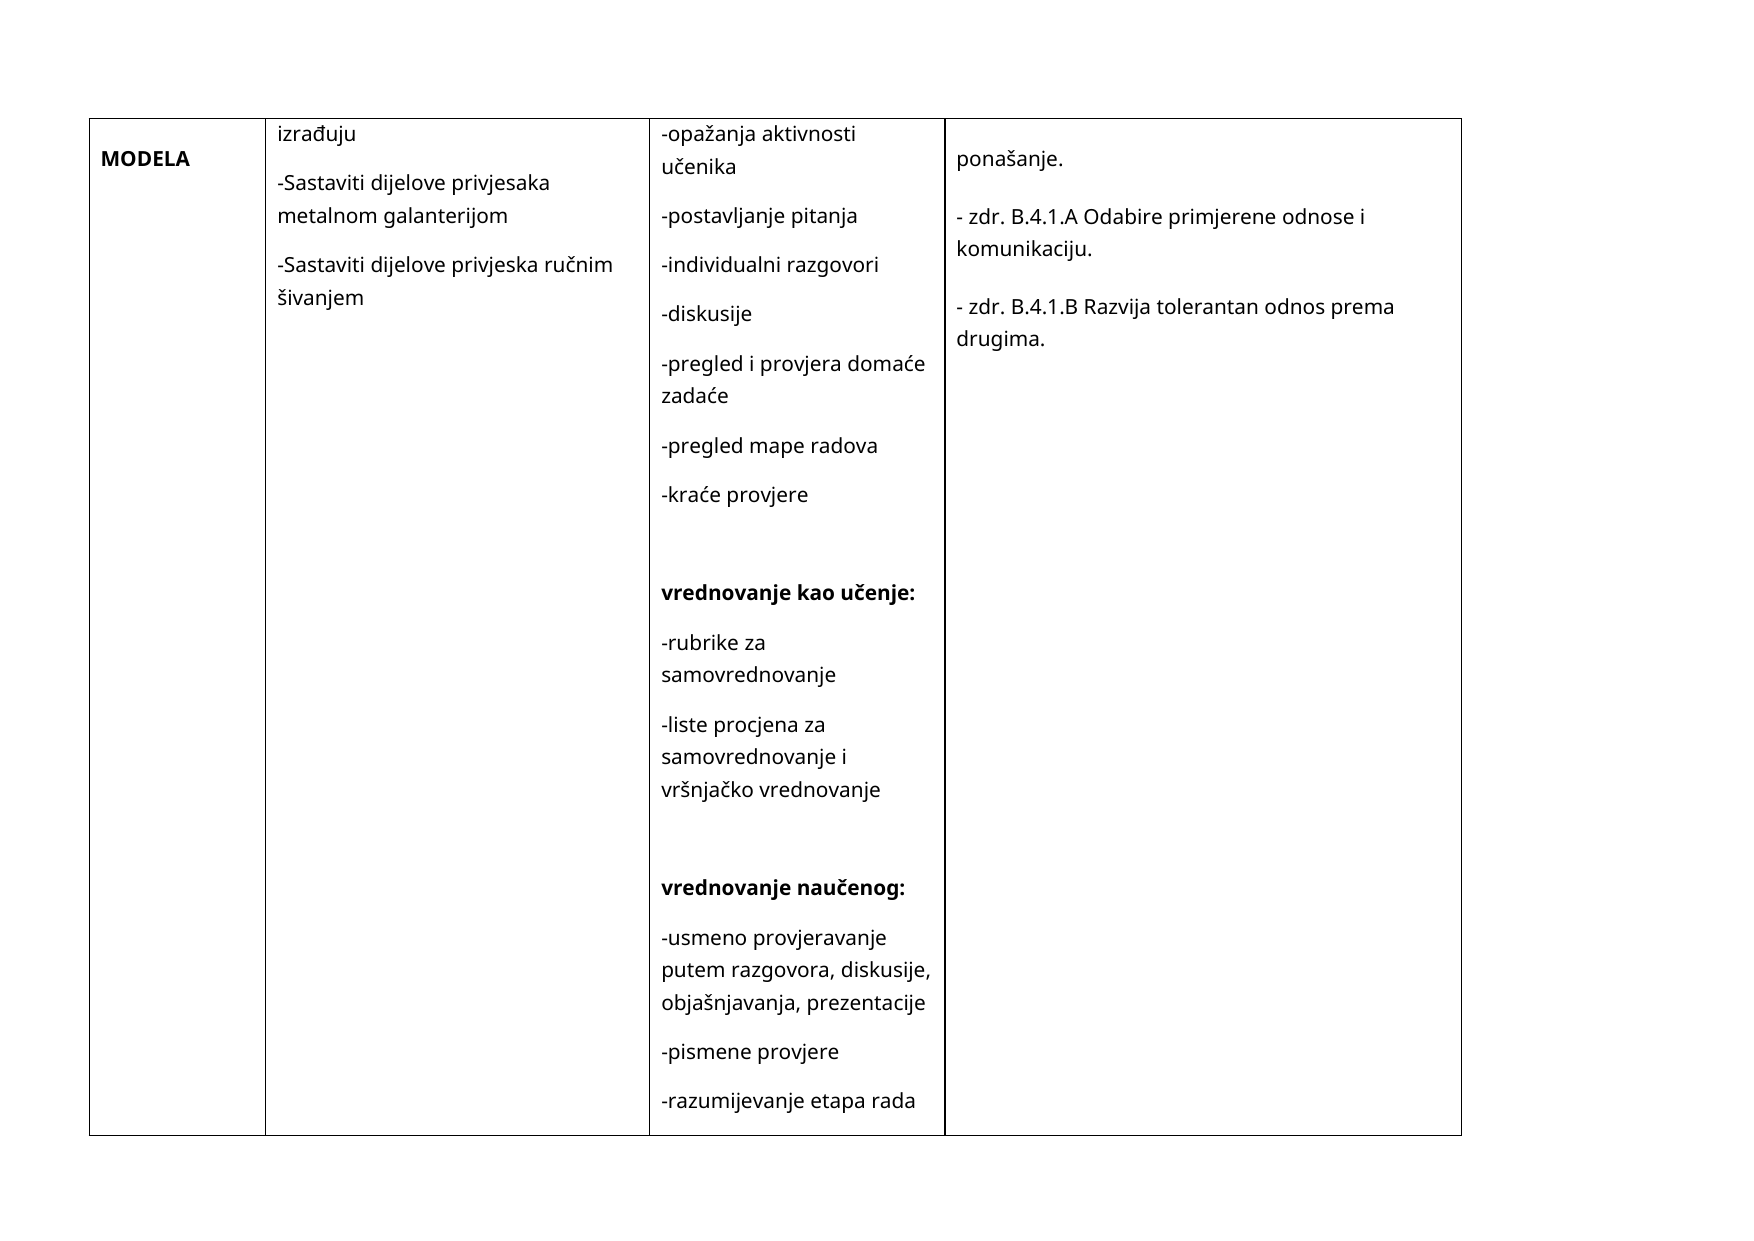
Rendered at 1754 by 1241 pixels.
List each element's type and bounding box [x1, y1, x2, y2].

table_cell [90, 119, 265, 1135]
table_cell [946, 119, 1461, 1135]
table_cell [266, 119, 649, 1135]
table_cell [650, 119, 944, 1135]
